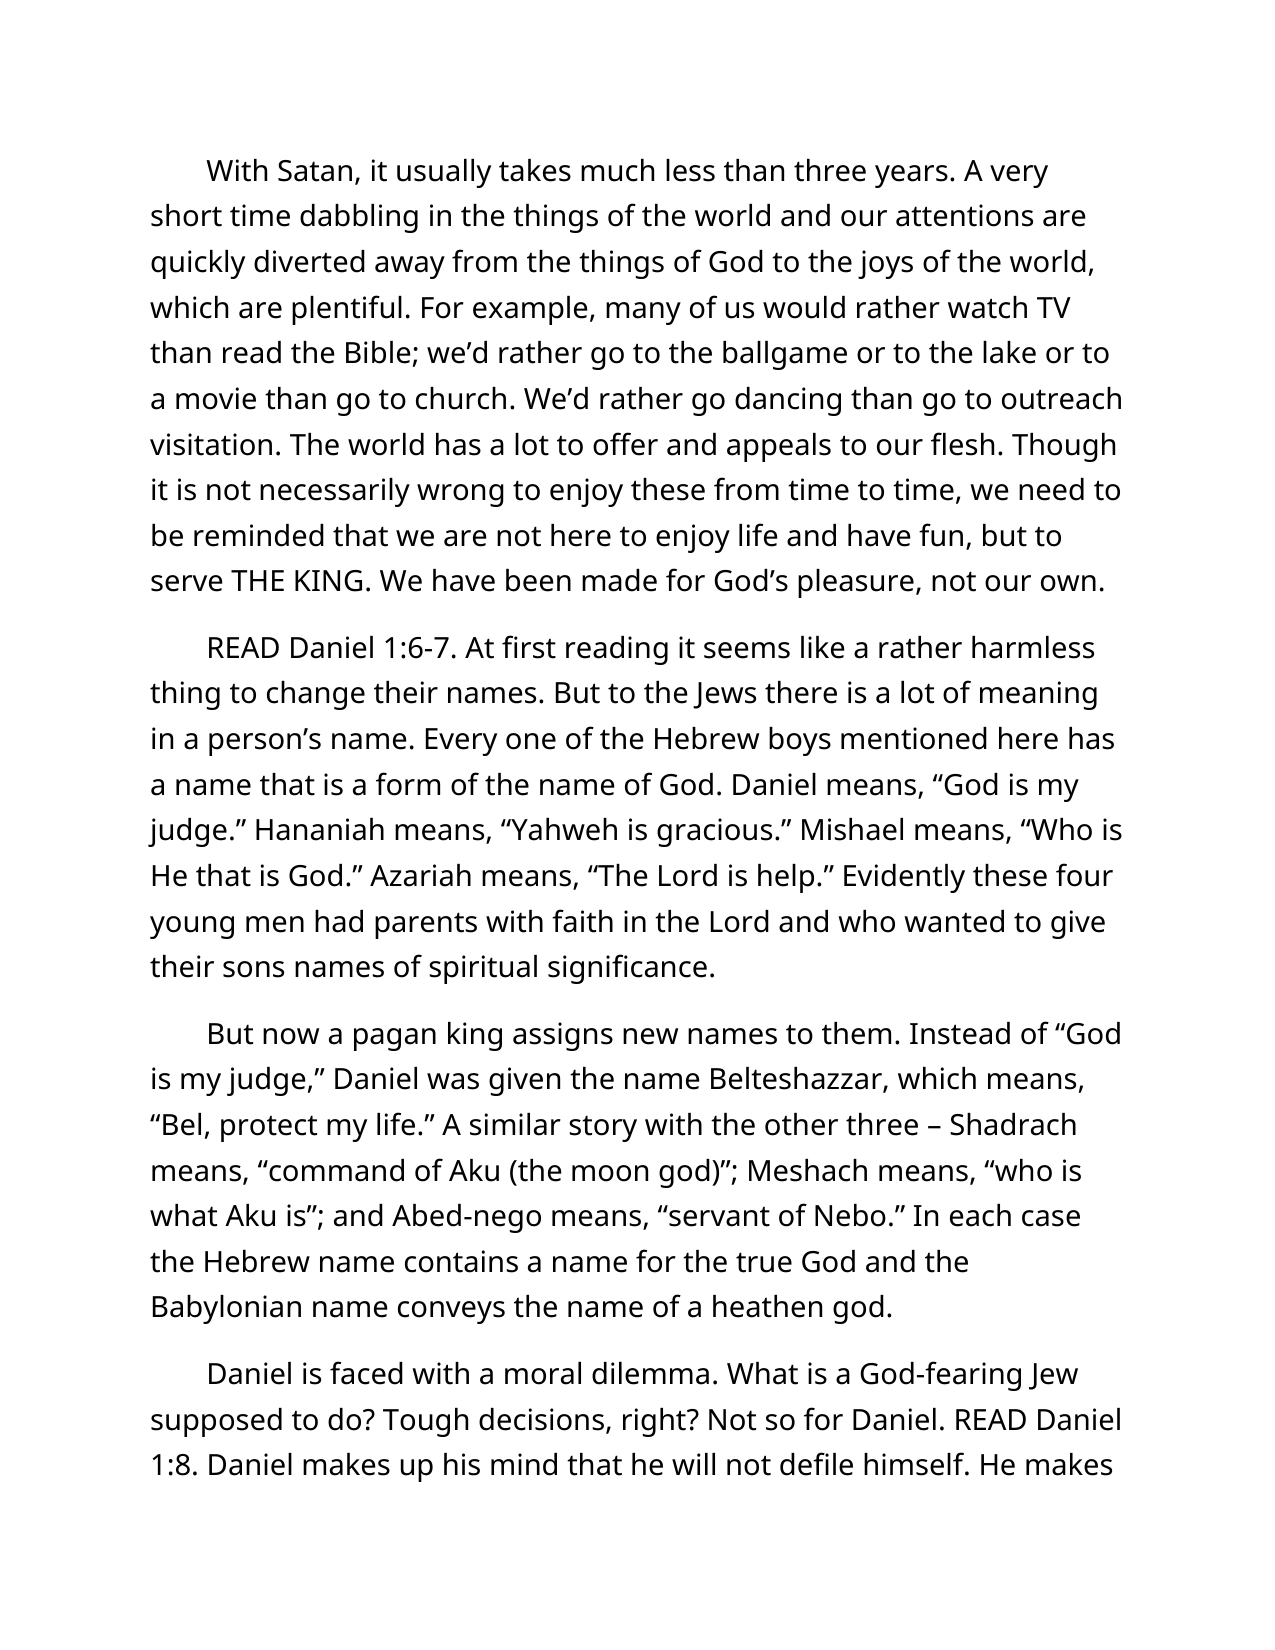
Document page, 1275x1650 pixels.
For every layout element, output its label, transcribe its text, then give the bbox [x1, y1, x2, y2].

text READ Daniel 1:6-7. At first reading it seems like a rather harmless thing to change their names. But to the Jews there is a lot of meaning in a person’s name. Every one of the Hebrew boys mentioned here has a name that is a form of the name of God. Daniel means, “God is my judge.” Hananiah means, “Yahweh is gracious.” Mishael means, “Who is He that is God.” Azariah means, “The Lord is help.” Evidently these four young men had parents with faith in the Lord and who wanted to give their sons names of spiritual significance. [150, 627, 1125, 986]
text But now a pagan king assigns new names to them. Instead of “God is my judge,” Daniel was given the name Belteshazzar, which means, “Bel, protect my life.” A similar story with the other three – Shadrach means, “command of Aku (the moon god)”; Meshach means, “who is what Aku is”; and Abed-nego means, “servant of Nebo.” In each case the Hebrew name contains a name for the true God and the Babylonian name conveys the name of a heathen god. [150, 1013, 1125, 1326]
text With Satan, it usually takes much less than three years. A very short time dabbling in the things of the world and our attentions are quickly diverted away from the things of God to the joys of the world, which are plentiful. For example, many of us would rather watch TV than read the Bible; we’d rather go to the ballgame or to the lake or to a movie than go to church. We’d rather go dancing than go to outreach visitation. The world has a lot to offer and appeals to our flesh. Though it is not necessarily wrong to enjoy these from time to time, we need to be reminded that we are not here to enjoy life and have fun, but to serve THE KING. We have been made for God’s pleasure, not our own. [150, 150, 1125, 600]
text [150, 1353, 1125, 1484]
